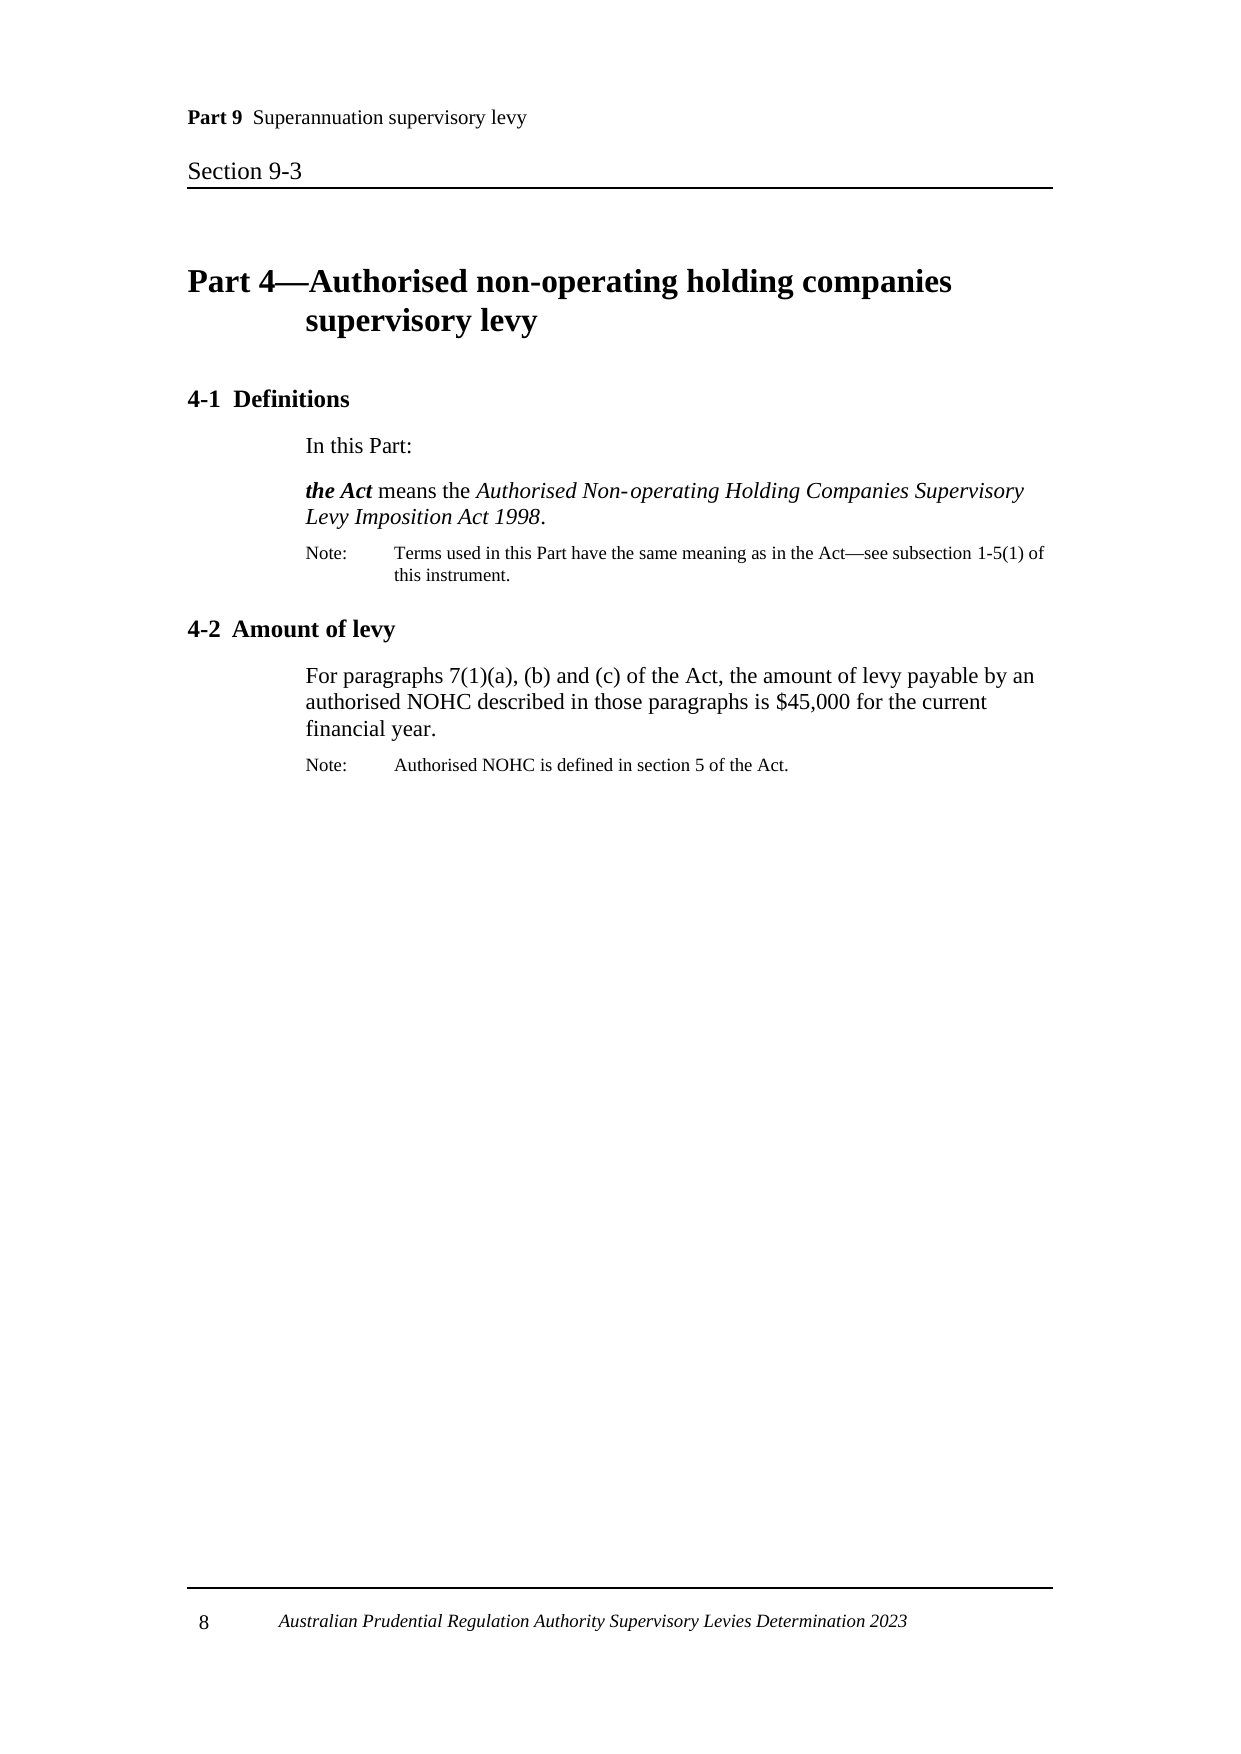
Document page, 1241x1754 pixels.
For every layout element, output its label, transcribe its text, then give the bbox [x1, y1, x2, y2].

text For paragraphs 7(1)(a), (b) and (c) of the Act, the amount of levy payable by an authorised NOHC described in those paragraphs is $45,000 for the current financial year. [187, 662, 1053, 741]
text In this Part: [187, 432, 1053, 458]
text 4-2 Amount of levy [187, 614, 1053, 643]
text Part 4—Authorised non-operating holding companies supervisory levy [187, 262, 1053, 338]
text the Act means the Authorised Non-operating Holding Companies Supervisory Levy Imposition Act 1998. [305, 477, 1053, 529]
text 4-1 Definitions [187, 384, 1053, 413]
text Note: Terms used in this Part have the same meaning as in the Act—see subsection 1-5(1) of this instrument. [305, 542, 1053, 585]
text Note: Authorised NOHC is defined in section 5 of the Act. [305, 754, 1053, 775]
